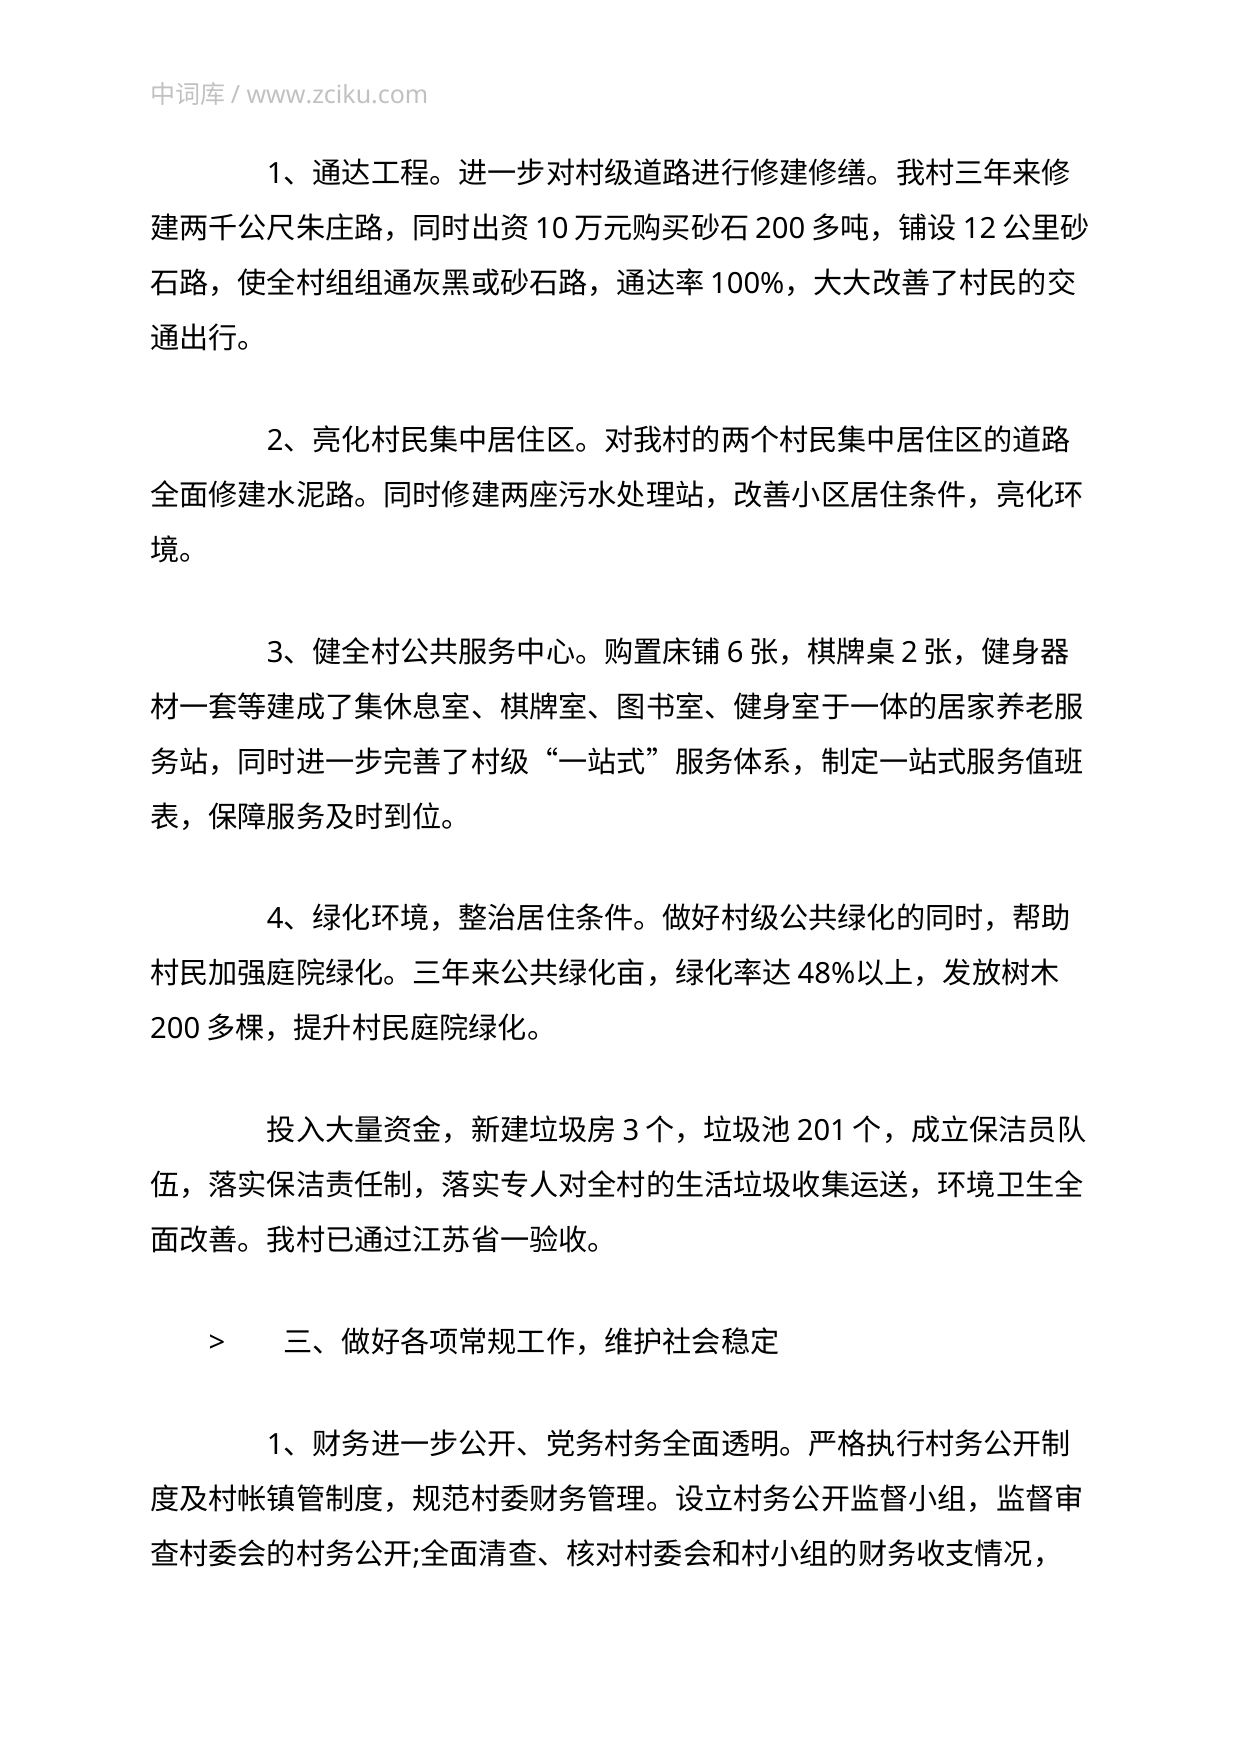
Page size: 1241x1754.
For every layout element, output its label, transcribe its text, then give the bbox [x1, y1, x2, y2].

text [150, 1421, 1090, 1573]
text 1、通达工程。进一步对村级道路进行修建修缮。我村三年来修建两千公尺朱庄路，同时出资10万元购买砂石200多吨，铺设12公里砂石路，使全村组组通灰黑或砂石路，通达率100%，大大改善了村民的交通出行。 [150, 150, 1090, 357]
text 2、亮化村民集中居住区。对我村的两个村民集中居住区的道路全面修建水泥路。同时修建两座污水处理站，改善小区居住条件，亮化环境。 [150, 417, 1090, 569]
text > 三、做好各项常规工作，维护社会稳定 [150, 1319, 1090, 1361]
text 3、健全村公共服务中心。购置床铺6张，棋牌桌2张，健身器材一套等建成了集休息室、棋牌室、图书室、健身室于一体的居家养老服务站，同时进一步完善了村级“一站式”服务体系，制定一站式服务值班表，保障服务及时到位。 [150, 628, 1090, 836]
text 投入大量资金，新建垃圾房3个，垃圾池201个，成立保洁员队伍，落实保洁责任制，落实专人对全村的生活垃圾收集运送，环境卫生全面改善。我村已通过江苏省一验收。 [150, 1107, 1090, 1259]
text 4、绿化环境，整治居住条件。做好村级公共绿化的同时，帮助村民加强庭院绿化。三年来公共绿化亩，绿化率达48%以上，发放树木200多棵，提升村民庭院绿化。 [150, 895, 1090, 1047]
